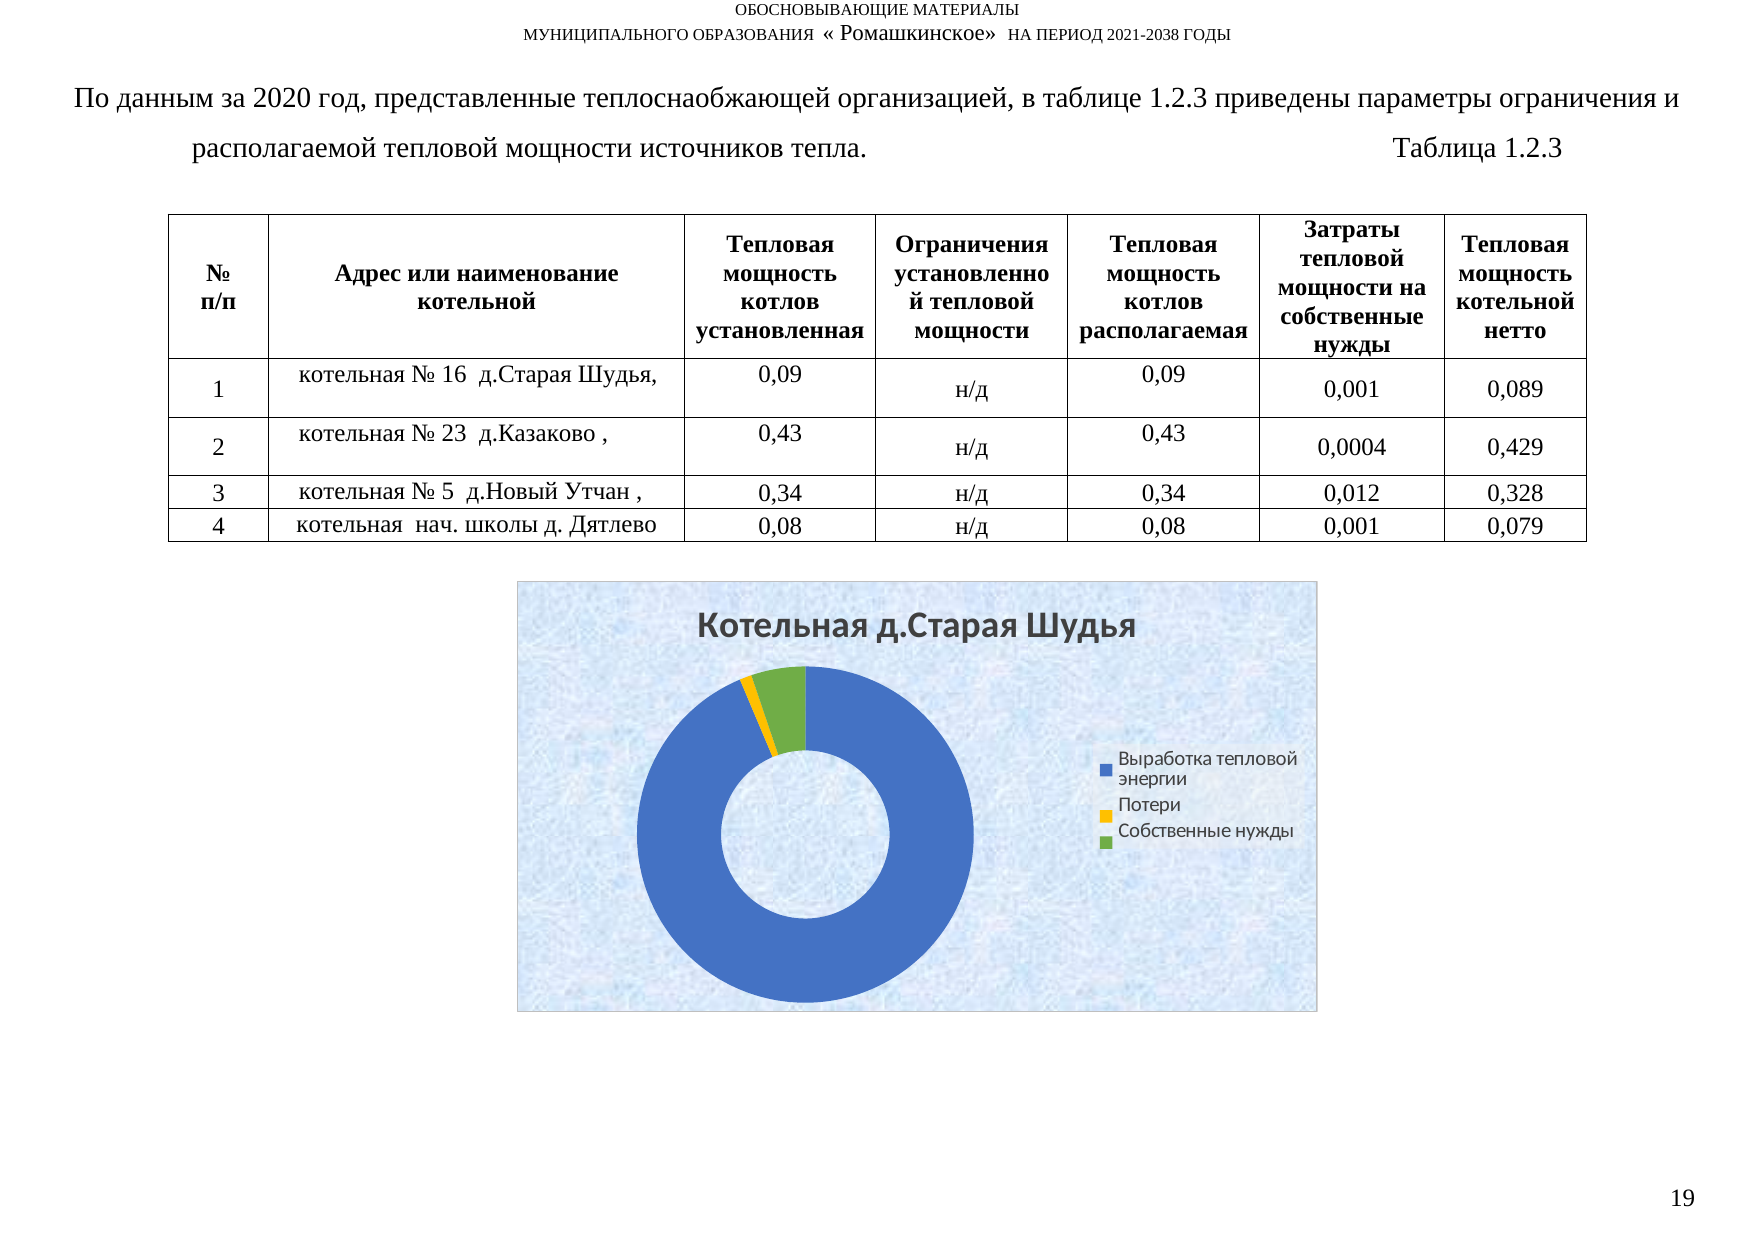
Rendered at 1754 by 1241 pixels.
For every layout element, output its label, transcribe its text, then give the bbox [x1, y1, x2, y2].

table_header Тепловая мощность котлов располагаемая [1068, 215, 1259, 358]
table_header Адрес или наименование котельной [269, 215, 684, 358]
table_header Тепловая мощность котельной нетто [1445, 215, 1586, 358]
table_cell 0,001 [1260, 509, 1444, 541]
table_cell 4 [169, 509, 268, 541]
table_cell 0,001 [1260, 359, 1444, 417]
table_cell 0,34 [1068, 476, 1259, 508]
table_cell 0,089 [1445, 359, 1586, 417]
table_cell 2 [169, 418, 268, 475]
table_cell 0,012 [1260, 476, 1444, 508]
table_cell котельная нач. школы д. Дятлево [269, 509, 684, 541]
table_cell 0,328 [1445, 476, 1586, 508]
table_cell 0,43 [1068, 418, 1259, 475]
table_cell 0,43 [685, 418, 875, 475]
table_cell 0,08 [1068, 509, 1259, 541]
table_cell н/д [876, 359, 1067, 417]
table_cell н/д [876, 418, 1067, 475]
table_cell 0,34 [685, 476, 875, 508]
table_cell котельная № 5 д.Новый Утчан , [269, 476, 684, 508]
table_cell 0,079 [1445, 509, 1586, 541]
table_cell 0,09 [1068, 359, 1259, 417]
table_cell котельная № 23 д.Казаково , [269, 418, 684, 475]
table_header Тепловая мощность котлов установленная [685, 215, 875, 358]
table_cell 0,08 [685, 509, 875, 541]
text По данным за 2020 год, представленные теплоснаобжающей организацией, в таблице 1.2.3 приведены параметры ограничения и располагаемой тепловой мощности источников тепла. Таблица 1.2.3 [59, 80, 1695, 164]
table_cell 3 [169, 476, 268, 508]
table_cell 0,429 [1445, 418, 1586, 475]
table_cell 1 [169, 359, 268, 417]
table_header № п/п [169, 215, 268, 358]
table_cell котельная № 16 д.Старая Шудья, [269, 359, 684, 417]
table_header Ограничения установленной тепловой мощности [876, 215, 1067, 358]
table_cell 0,0004 [1260, 418, 1444, 475]
table_header Затраты тепловой мощности на собственные нужды [1260, 215, 1444, 358]
table_cell н/д [876, 476, 1067, 508]
table_cell 0,09 [685, 359, 875, 417]
picture [518, 582, 1316, 1011]
table_cell н/д [876, 509, 1067, 541]
